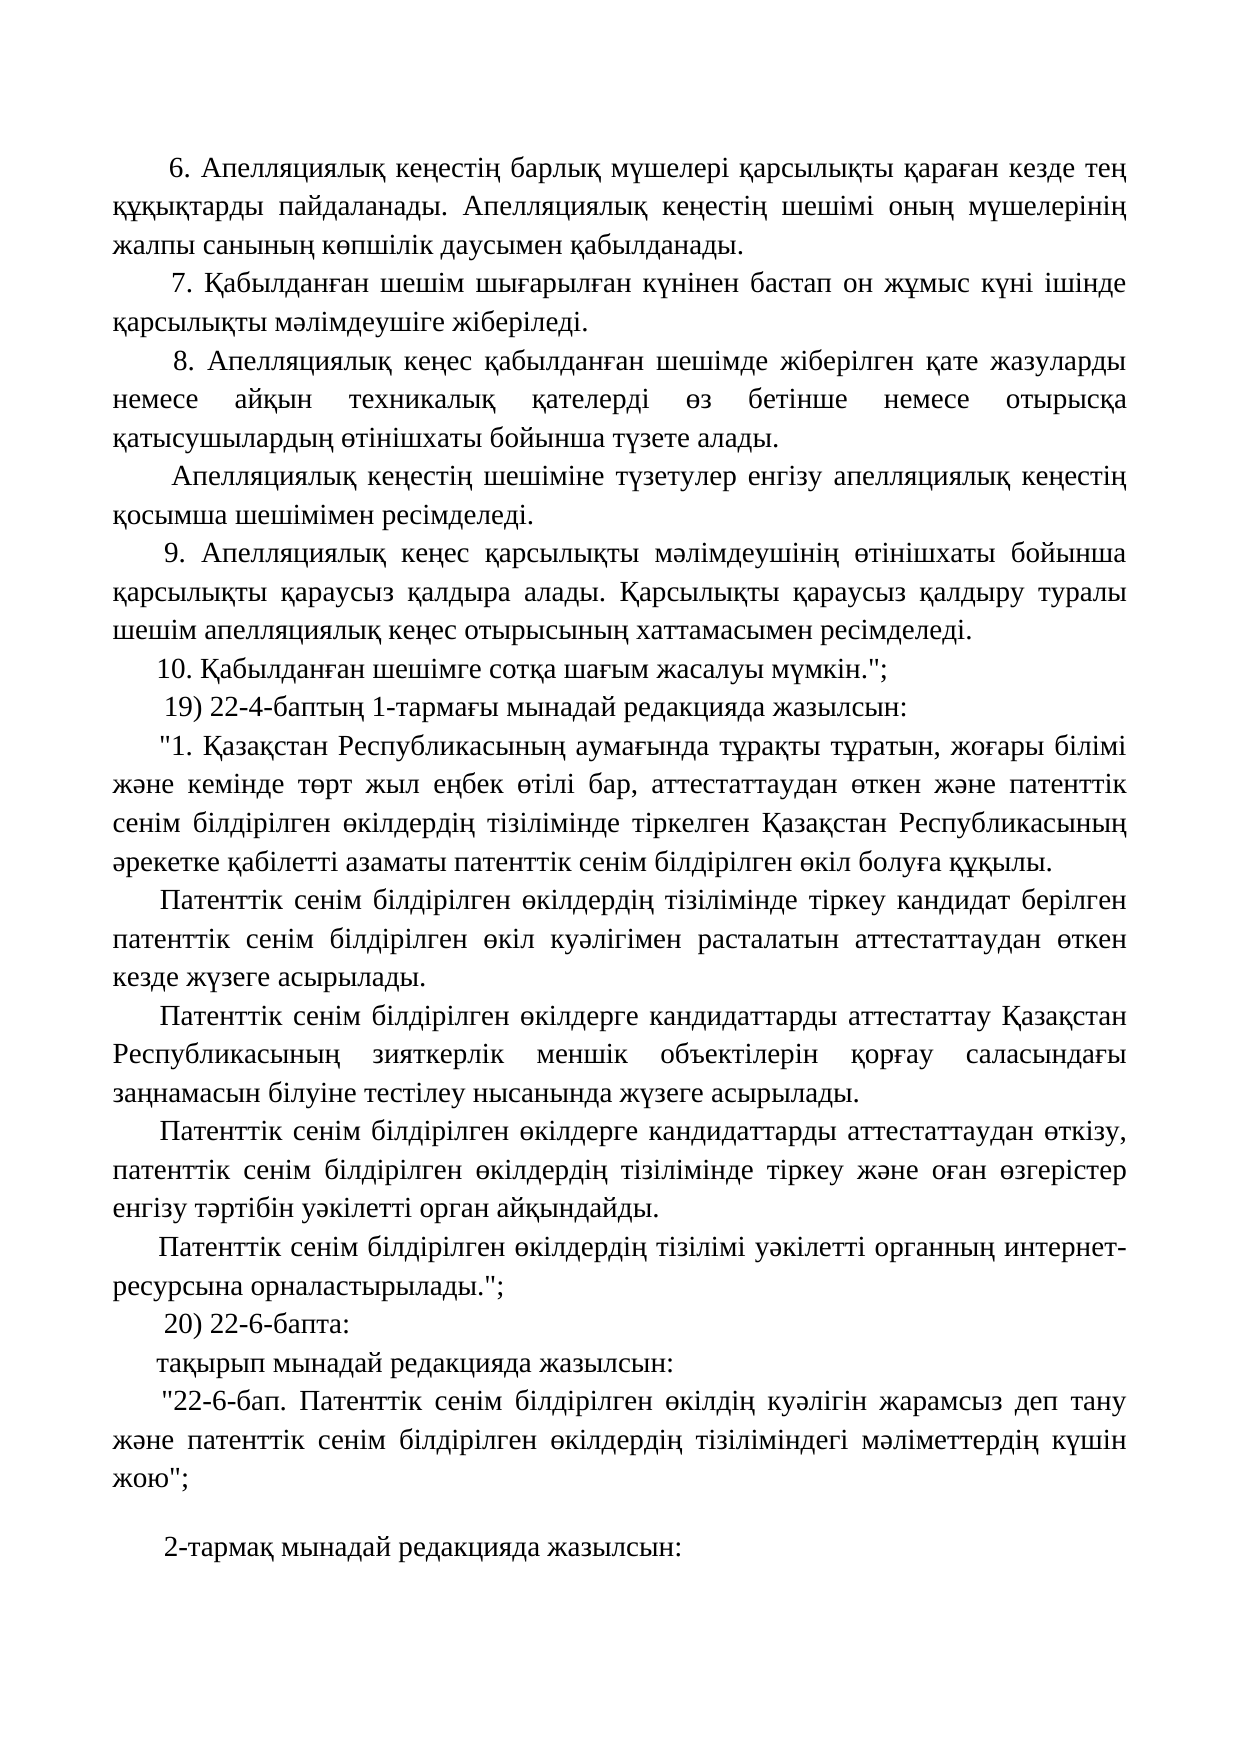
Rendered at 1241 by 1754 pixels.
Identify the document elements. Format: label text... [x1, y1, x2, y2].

text 6. Апелляциялық кеңестiң барлық мүшелері қарсылықты қараған кезде тең құқықтарды пайдаланады. Апелляциялық кеңестің шешімі оның мүшелерінің жалпы санының көпшілік даусымен қабылданады. [112, 150, 1128, 261]
text "1. Қазақстан Республикасының аумағында тұрақты тұратын, жоғары бiлiмi және кемінде төрт жыл еңбек өтілі бар, аттестаттаудан өткен және патенттік сенім білдірілген өкілдердің тізілімінде тiркелген Қазақстан Республикасының әрекетке қабiлеттi азаматы патенттiк сенiм білдірілген өкiл болуға құқылы. [112, 728, 1128, 877]
text 7. Қабылданған шешім шығарылған күнінен бастап он жұмыс күні ішінде қарсылықты мәлімдеушіге жіберіледі. [112, 266, 1128, 338]
text 2-тармақ мынадай редакцияда жазылсын: [112, 1529, 1128, 1563]
text тақырып мынадай редакцияда жазылсын: [112, 1345, 1128, 1378]
text 20) 22-6-бапта: [112, 1306, 1128, 1340]
text 10. Қабылданған шешімге сотқа шағым жасалуы мүмкін."; [112, 651, 1128, 684]
text 19) 22-4-баптың 1-тармағы мынадай редакцияда жазылсын: [112, 689, 1128, 723]
text Патенттік сенім білдірілген өкілдердің тізілімінде тіркеу кандидат берілген патенттік сенім білдірілген өкіл куәлігімен расталатын аттестаттаудан өткен кезде жүзеге асырылады. [112, 882, 1128, 993]
text 9. Апелляциялық кеңес қарсылықты мәлімдеушінің өтінішхаты бойынша қарсылықты қараусыз қалдыра алады. Қарсылықты қараусыз қалдыру туралы шешім апелляциялық кеңес отырысының хаттамасымен ресімделеді. [112, 535, 1128, 646]
text Патенттік сенім білдірілген өкілдерге кандидаттарды аттестаттау Қазақстан Республикасының зияткерлік меншік объектілерін қорғау саласындағы заңнамасын білуіне тестілеу нысанында жүзеге асырылады. [112, 998, 1128, 1108]
text 8. Апелляциялық кеңес қабылданған шешімде жіберілген қате жазуларды немесе айқын техникалық қателерді өз бетінше немесе отырысқа қатысушылардың өтінішхаты бойынша түзете алады. [112, 343, 1128, 453]
text "22-6-бап. Патенттік сенім білдірілген өкілдің куәлігін жарамсыз деп тану және патенттік сенім білдірілген өкілдердің тізіліміндегі мәліметтердің күшін жою"; [112, 1383, 1128, 1494]
text Патенттік сенім білдірілген өкілдердің тізілімі уәкілетті органның интернет-ресурсына орналастырылады."; [112, 1229, 1128, 1301]
text Патенттік сенім білдірілген өкілдерге кандидаттарды аттестаттаудан өткізу, патенттік сенім білдірілген өкілдердің тізілімінде тіркеу және оған өзгерістер енгізу тәртібін уәкілетті орган айқындайды. [112, 1113, 1128, 1224]
text Апелляциялық кеңестің шешіміне түзетулер енгізу апелляциялық кеңестің қосымша шешімімен ресімделеді. [112, 458, 1128, 530]
